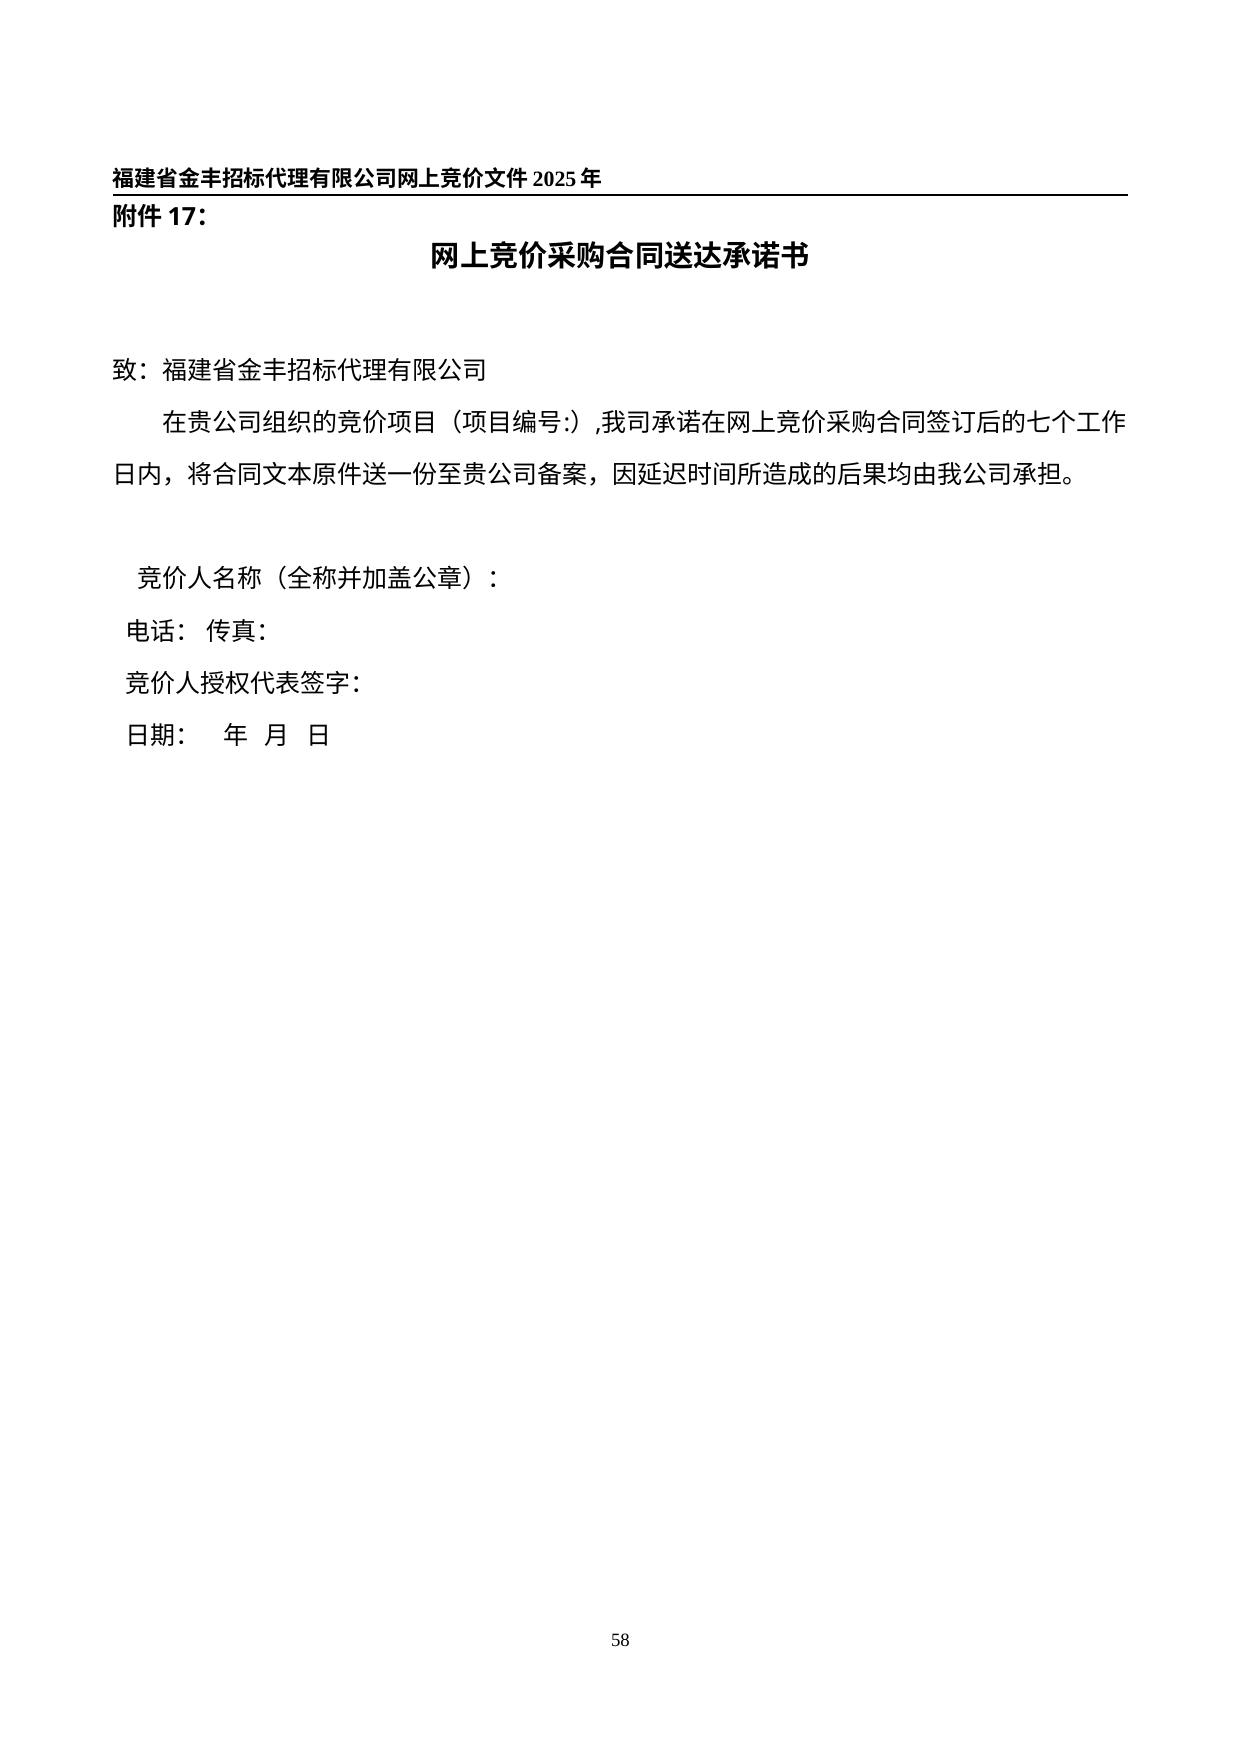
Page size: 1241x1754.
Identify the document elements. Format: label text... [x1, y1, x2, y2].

text 网上竞价采购合同送达承诺书 [112, 232, 1128, 274]
text 附件17： [112, 196, 1128, 232]
text 竞价人名称（全称并加盖公章）： [112, 546, 1128, 598]
text 在贵公司组织的竞价项目（项目编号:）,我司承诺在网上竞价采购合同签订后的七个工作日内，将合同文本原件送一份至贵公司备案，因延迟时间所造成的后果均由我公司承担。 [112, 390, 1128, 494]
text 电话： 传真： [112, 598, 1128, 650]
text 日期： 年 月 日 [112, 702, 1128, 754]
text 致：福建省金丰招标代理有限公司 [112, 338, 1128, 390]
text 竞价人授权代表签字： [112, 650, 1128, 702]
